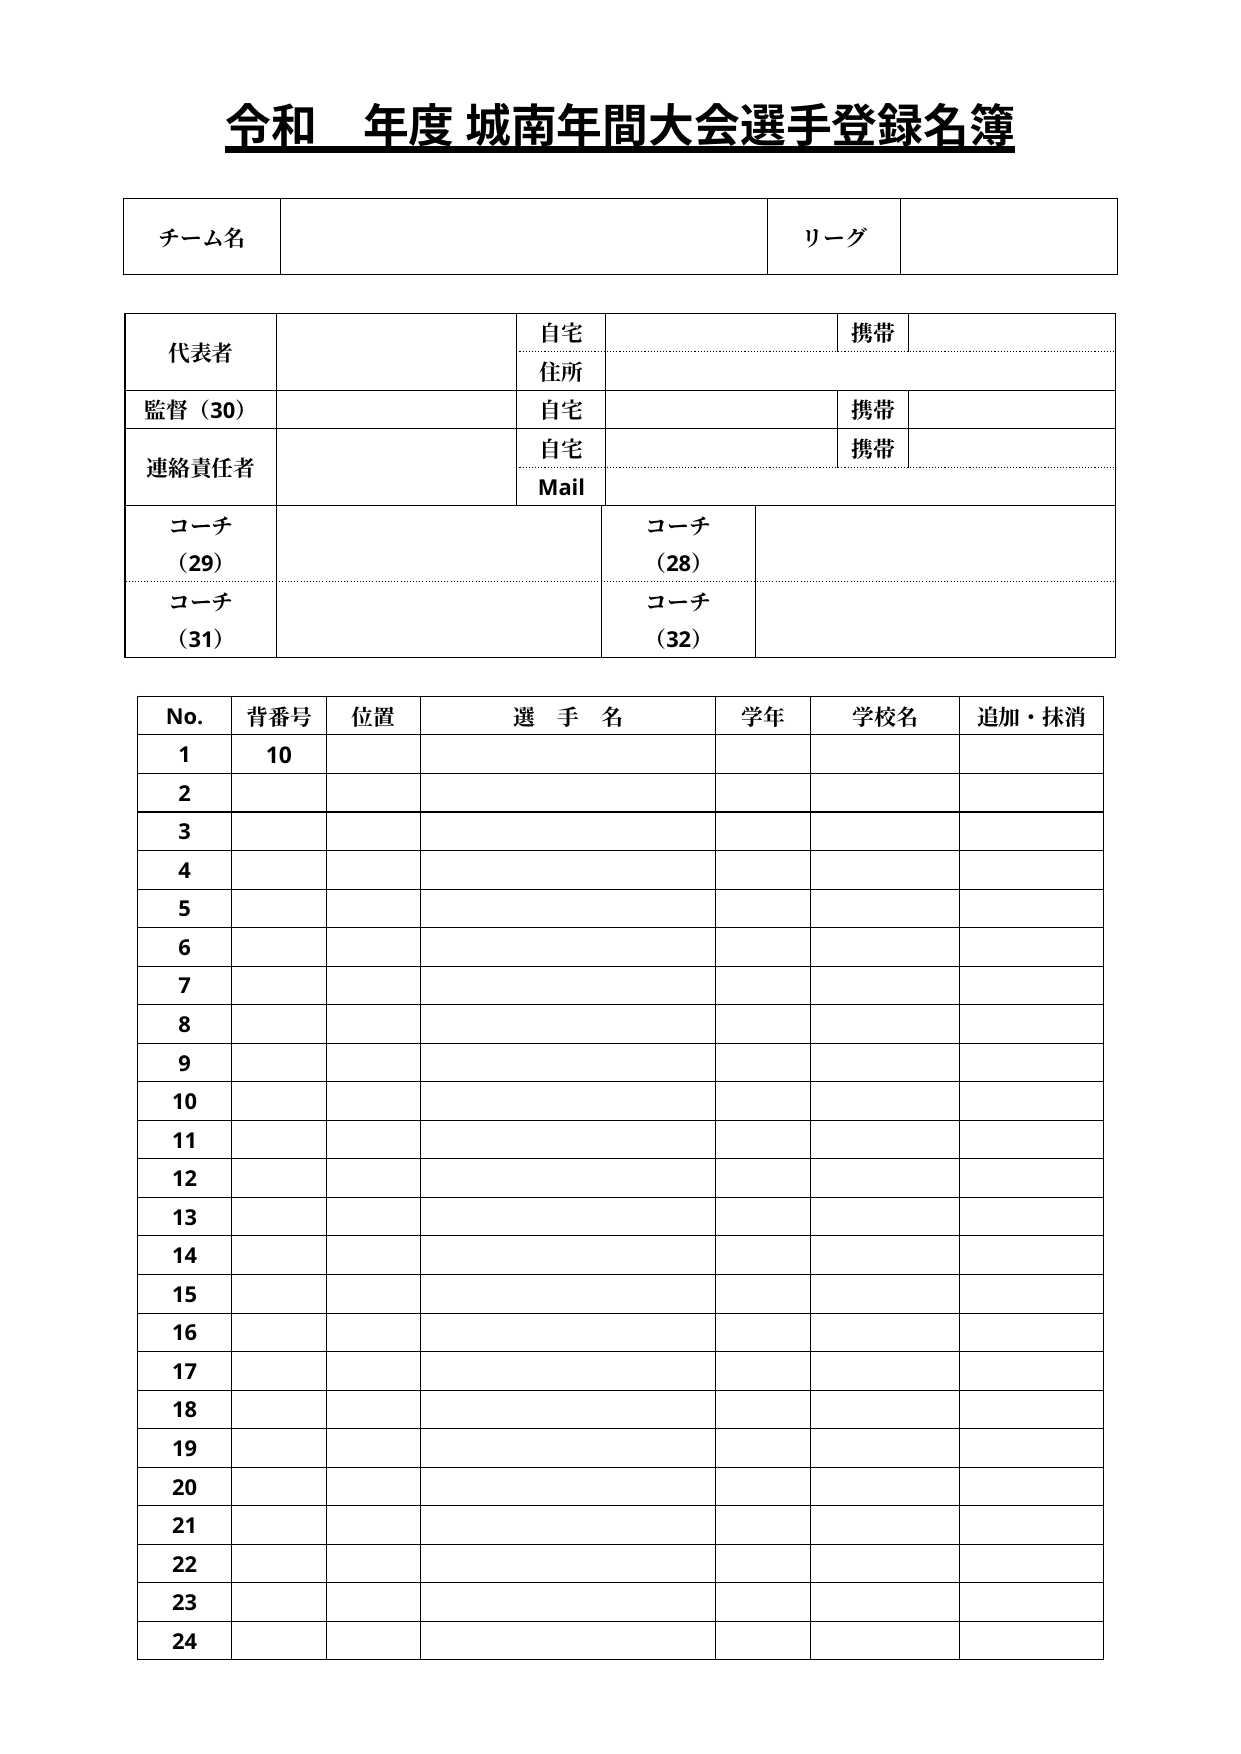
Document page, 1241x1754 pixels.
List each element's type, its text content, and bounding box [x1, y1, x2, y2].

table_header [901, 199, 1117, 274]
table_cell [811, 1506, 959, 1544]
table_cell [327, 1198, 420, 1235]
table_cell [811, 890, 959, 927]
table_cell 連絡責任者 [126, 429, 276, 505]
table_cell [811, 1236, 959, 1274]
table_cell [716, 1236, 810, 1274]
table_header 学校名 [811, 697, 959, 734]
table_cell [960, 1198, 1103, 1235]
table_header 自宅 [517, 314, 605, 351]
table_cell [811, 851, 959, 888]
table_header 代表者 [126, 314, 276, 389]
table_cell [716, 1121, 810, 1158]
table_cell 携帯 [838, 429, 908, 467]
table_cell 自宅 [517, 391, 605, 428]
table_cell 監督（30） [126, 391, 276, 428]
table_cell [716, 1005, 810, 1043]
table_header 追加・抹消 [960, 697, 1103, 734]
table_cell 携帯 [838, 391, 908, 428]
table_cell [960, 1545, 1103, 1582]
table_cell [716, 735, 810, 773]
table_header 学年 [716, 697, 810, 734]
table_cell 22 [138, 1545, 231, 1582]
table_cell 11 [138, 1121, 231, 1158]
table_cell [421, 1082, 715, 1120]
table_cell [811, 1583, 959, 1621]
table_cell [716, 1044, 810, 1081]
table_cell [277, 581, 601, 657]
table_cell [811, 1275, 959, 1312]
table_cell [909, 429, 1115, 467]
table_cell [232, 890, 326, 927]
table_cell [421, 890, 715, 927]
table_cell [960, 928, 1103, 966]
table_cell [421, 1005, 715, 1043]
table_cell [960, 890, 1103, 927]
table_cell 8 [138, 1005, 231, 1043]
table_cell [277, 429, 516, 505]
table_cell [960, 1159, 1103, 1197]
table_cell [327, 928, 420, 966]
table_cell [960, 1005, 1103, 1043]
table_cell [421, 1583, 715, 1621]
table_cell [606, 391, 837, 428]
table_cell [232, 1468, 326, 1505]
table_cell [327, 1506, 420, 1544]
table_cell [327, 967, 420, 1004]
table_header 位置 [327, 697, 420, 734]
table_cell [327, 813, 420, 850]
table_cell [421, 1198, 715, 1235]
table_cell [960, 1275, 1103, 1312]
table_header 選 手 名 [421, 697, 715, 734]
table_cell [327, 1082, 420, 1120]
table_cell 18 [138, 1391, 231, 1428]
table_cell 5 [138, 890, 231, 927]
table_cell [232, 967, 326, 1004]
table_cell [960, 1236, 1103, 1274]
table_cell 14 [138, 1236, 231, 1274]
table_cell [421, 1275, 715, 1312]
table_cell [232, 1082, 326, 1120]
table_cell 21 [138, 1506, 231, 1544]
table_cell [606, 467, 1115, 505]
table_cell [756, 506, 1115, 581]
table_cell [232, 1506, 326, 1544]
table_cell [960, 1506, 1103, 1544]
table_cell [716, 1468, 810, 1505]
table_cell 13 [138, 1198, 231, 1235]
table_cell [960, 1583, 1103, 1621]
table_cell [716, 851, 810, 888]
table_cell コーチ（29） [126, 506, 276, 581]
table_cell [232, 774, 326, 811]
table_cell [716, 1545, 810, 1582]
table_cell [421, 1352, 715, 1389]
table_cell [232, 1583, 326, 1621]
table_cell [232, 928, 326, 966]
table_cell [716, 1429, 810, 1467]
table_cell 20 [138, 1468, 231, 1505]
table_cell [716, 890, 810, 927]
table_cell 2 [138, 774, 231, 811]
table_cell [327, 1314, 420, 1351]
table_cell [960, 1468, 1103, 1505]
table_cell [327, 1583, 420, 1621]
table_cell [716, 774, 810, 811]
table_cell [960, 1314, 1103, 1351]
table_cell [232, 1275, 326, 1312]
table_cell [232, 1429, 326, 1467]
table_cell [327, 1005, 420, 1043]
table_cell [811, 813, 959, 850]
table_cell 自宅 [517, 429, 605, 467]
table_cell [327, 774, 420, 811]
table_cell [960, 1121, 1103, 1158]
table_cell [421, 1429, 715, 1467]
table_cell [716, 1622, 810, 1659]
table_cell [811, 1314, 959, 1351]
table_cell [421, 1159, 715, 1197]
table_cell [232, 1198, 326, 1235]
table_cell [716, 1583, 810, 1621]
table_cell 10 [138, 1082, 231, 1120]
table_cell [327, 1622, 420, 1659]
table_cell 3 [138, 813, 231, 850]
table_cell [232, 1121, 326, 1158]
table_cell [960, 851, 1103, 888]
table_cell [327, 1352, 420, 1389]
table_cell [327, 735, 420, 773]
table_cell [327, 1429, 420, 1467]
table_cell 24 [138, 1622, 231, 1659]
table_cell [421, 774, 715, 811]
table_cell 12 [138, 1159, 231, 1197]
table_cell 7 [138, 967, 231, 1004]
table_cell [232, 1314, 326, 1351]
table_cell [421, 1468, 715, 1505]
table_cell [232, 851, 326, 888]
table_cell [421, 1391, 715, 1428]
table_cell 4 [138, 851, 231, 888]
table_cell [327, 1468, 420, 1505]
table_cell [811, 967, 959, 1004]
table_cell [716, 813, 810, 850]
table_cell [811, 735, 959, 773]
table_cell [716, 1352, 810, 1389]
table_cell [716, 1391, 810, 1428]
table_cell [327, 851, 420, 888]
table_header [606, 314, 837, 351]
table_cell [421, 967, 715, 1004]
table_cell [421, 735, 715, 773]
table_cell [960, 1622, 1103, 1659]
table_cell [811, 1391, 959, 1428]
table_cell [421, 1506, 715, 1544]
table_cell [756, 581, 1115, 657]
table_cell [421, 1622, 715, 1659]
table_cell [606, 351, 1115, 389]
table_cell 19 [138, 1429, 231, 1467]
table_cell [277, 391, 516, 428]
table_cell [232, 1622, 326, 1659]
table_cell [716, 1198, 810, 1235]
table_cell コーチ（31） [126, 581, 276, 657]
table_cell [232, 813, 326, 850]
table_cell [327, 1236, 420, 1274]
table_cell [960, 813, 1103, 850]
table_cell [960, 1391, 1103, 1428]
table_cell [421, 1044, 715, 1081]
table_cell 10 [232, 735, 326, 773]
table_cell [421, 1545, 715, 1582]
table_header No. [138, 697, 231, 734]
table_cell [327, 1044, 420, 1081]
table_cell 住所 [517, 351, 605, 389]
table_cell コーチ（28） [602, 506, 755, 581]
table_cell 9 [138, 1044, 231, 1081]
table_cell [716, 1275, 810, 1312]
table_cell [811, 1198, 959, 1235]
table_cell 6 [138, 928, 231, 966]
table_header [281, 199, 767, 274]
table_cell コーチ（32） [602, 581, 755, 657]
table_cell [232, 1005, 326, 1043]
table_cell [811, 1545, 959, 1582]
text 令和 年度 城南年間大会選手登録名簿 [89, 85, 1152, 160]
table_header [909, 314, 1115, 351]
table_cell [327, 1159, 420, 1197]
table_cell [327, 890, 420, 927]
table_cell [811, 1429, 959, 1467]
table_cell [811, 928, 959, 966]
table_cell [716, 1314, 810, 1351]
table_cell 23 [138, 1583, 231, 1621]
table_cell [327, 1391, 420, 1428]
table_cell [421, 928, 715, 966]
table_cell 16 [138, 1314, 231, 1351]
table_cell [277, 506, 601, 581]
table_cell [421, 1121, 715, 1158]
table_header チーム名 [124, 199, 280, 274]
table_cell [716, 967, 810, 1004]
table_header リーグ [768, 199, 900, 274]
table_header 背番号 [232, 697, 326, 734]
table_cell 17 [138, 1352, 231, 1389]
table_cell [811, 1005, 959, 1043]
table_cell [716, 928, 810, 966]
table_cell [327, 1275, 420, 1312]
table_cell 15 [138, 1275, 231, 1312]
table_cell [960, 735, 1103, 773]
table_header 携帯 [838, 314, 908, 351]
table_cell [421, 851, 715, 888]
table_cell [421, 1236, 715, 1274]
table_cell [960, 1044, 1103, 1081]
table_cell [327, 1121, 420, 1158]
table_cell [232, 1391, 326, 1428]
table_cell [232, 1044, 326, 1081]
table_cell [811, 1121, 959, 1158]
table_header [277, 314, 516, 389]
table_cell [716, 1159, 810, 1197]
table_cell [960, 1082, 1103, 1120]
table_cell [232, 1236, 326, 1274]
table_cell [960, 967, 1103, 1004]
table_cell [811, 1622, 959, 1659]
table_cell [232, 1545, 326, 1582]
table_cell [232, 1352, 326, 1389]
table_cell [811, 1044, 959, 1081]
table_cell [960, 1429, 1103, 1467]
table_cell [716, 1506, 810, 1544]
table_cell [811, 774, 959, 811]
table_cell [421, 1314, 715, 1351]
table_cell [232, 1159, 326, 1197]
table_cell [327, 1545, 420, 1582]
table_cell [811, 1468, 959, 1505]
table_cell [606, 429, 837, 467]
table_cell [421, 813, 715, 850]
table_cell [909, 391, 1115, 428]
table_cell [960, 774, 1103, 811]
table_cell [811, 1352, 959, 1389]
table_cell [811, 1082, 959, 1120]
table_cell [960, 1352, 1103, 1389]
table_cell Mail [517, 467, 605, 505]
table_cell [811, 1159, 959, 1197]
table_cell [716, 1082, 810, 1120]
table_cell 1 [138, 735, 231, 773]
